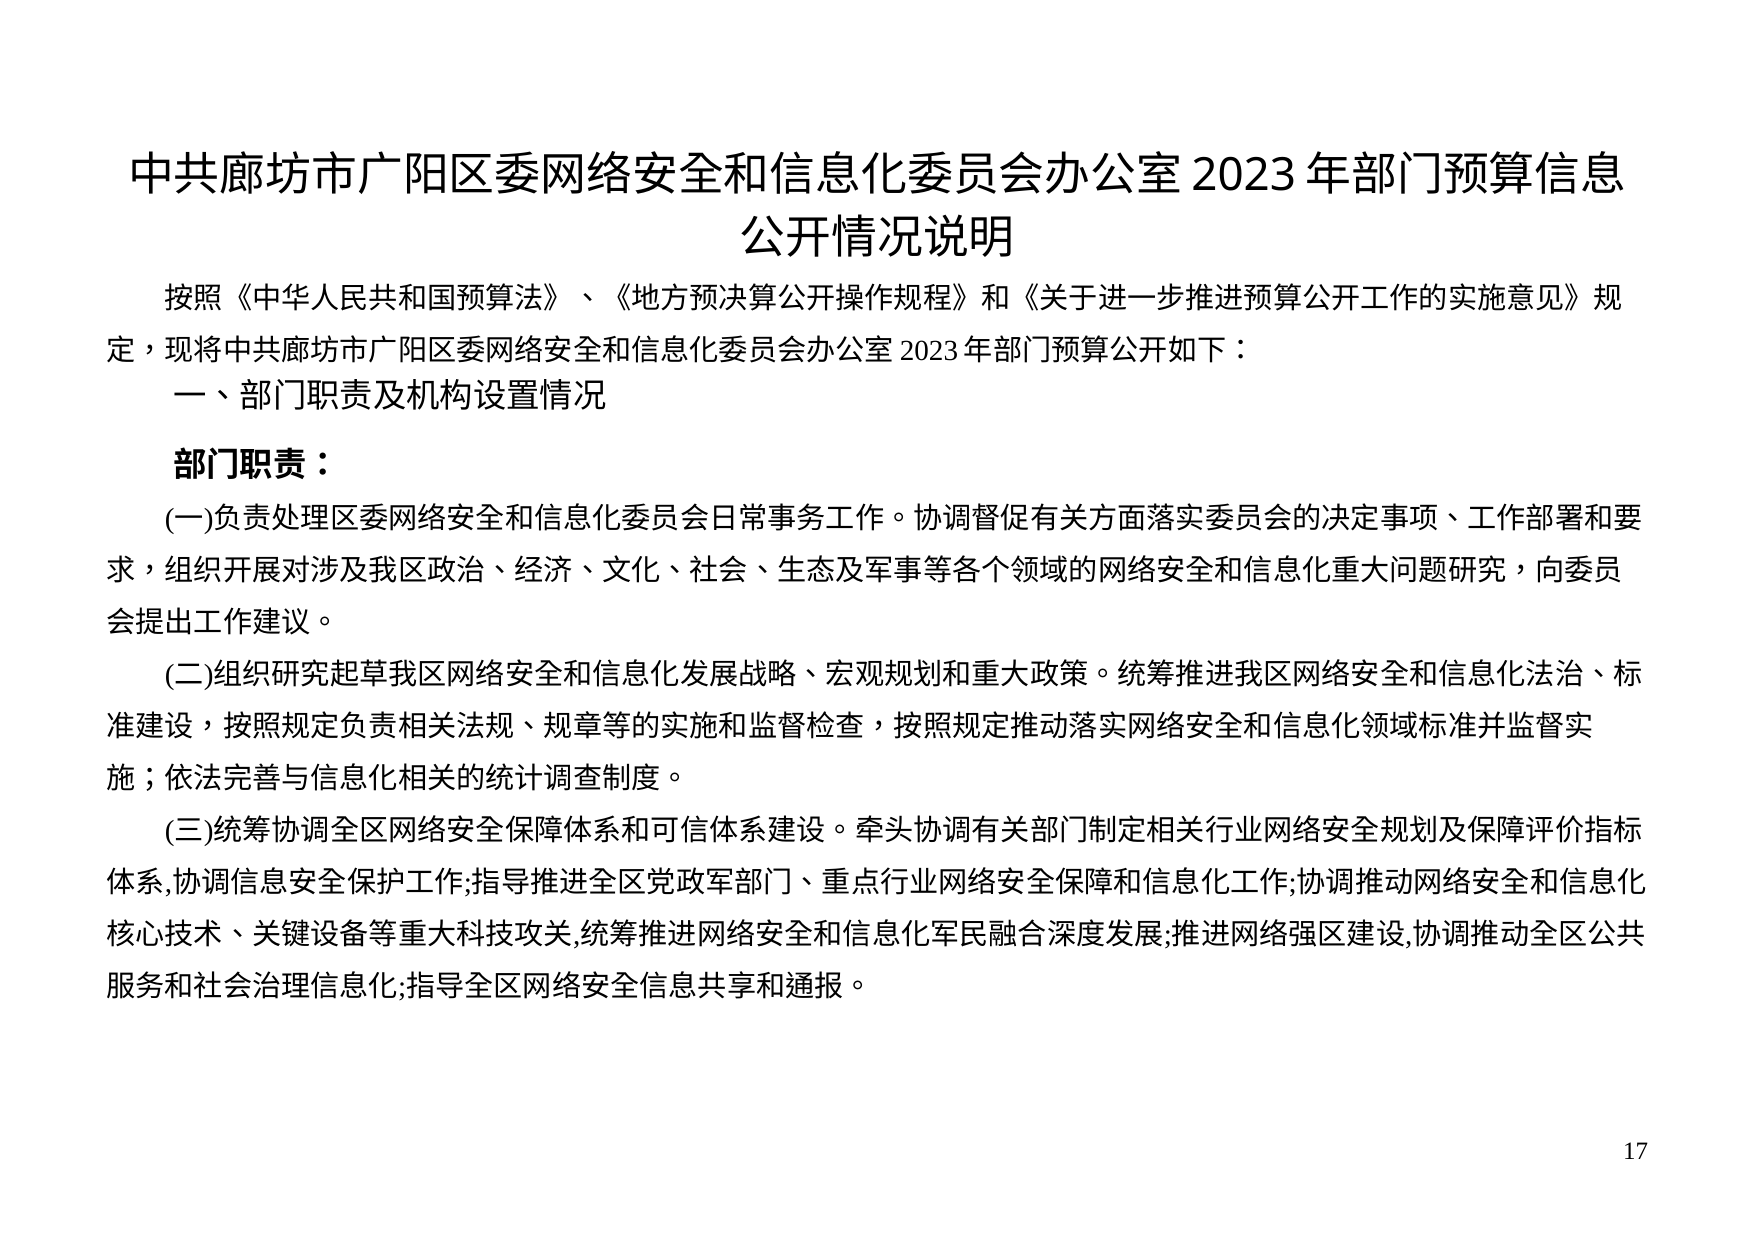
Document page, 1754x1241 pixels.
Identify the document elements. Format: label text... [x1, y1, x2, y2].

text 部门职责： [106, 441, 1648, 486]
text (一)负责处理区委网络安全和信息化委员会日常事务工作。协调督促有关方面落实委员会的决定事项、工作部署和要求，组织开展对涉及我区政治、经济、文化、社会、生态及军事等各个领域的网络安全和信息化重大问题研究，向委员会提出工作建议。 [106, 486, 1648, 643]
text (三)统筹协调全区网络安全保障体系和可信体系建设。牵头协调有关部门制定相关行业网络安全规划及保障评价指标体系,协调信息安全保护工作;指导推进全区党政军部门、重点行业网络安全保障和信息化工作;协调推动网络安全和信息化核心技术、关键设备等重大科技攻关,统筹推进网络安全和信息化军民融合深度发展;推进网络强区建设,协调推动全区公共服务和社会治理信息化;指导全区网络安全信息共享和通报。 [106, 799, 1648, 1007]
text (二)组织研究起草我区网络安全和信息化发展战略、宏观规划和重大政策。统筹推进我区网络安全和信息化法治、标准建设，按照规定负责相关法规、规章等的实施和监督检查，按照规定推动落实网络安全和信息化领域标准并监督实施；依法完善与信息化相关的统计调查制度。 [106, 643, 1648, 799]
text 按照《中华人民共和国预算法》、《地方预决算公开操作规程》和《关于进一步推进预算公开工作的实施意见》规定，现将中共廊坊市广阳区委网络安全和信息化委员会办公室2023年部门预算公开如下： [106, 267, 1648, 371]
text 中共廊坊市广阳区委网络安全和信息化委员会办公室2023年部门预算信息公开情况说明 [106, 142, 1648, 267]
text 一、部门职责及机构设置情况 [106, 372, 1648, 417]
